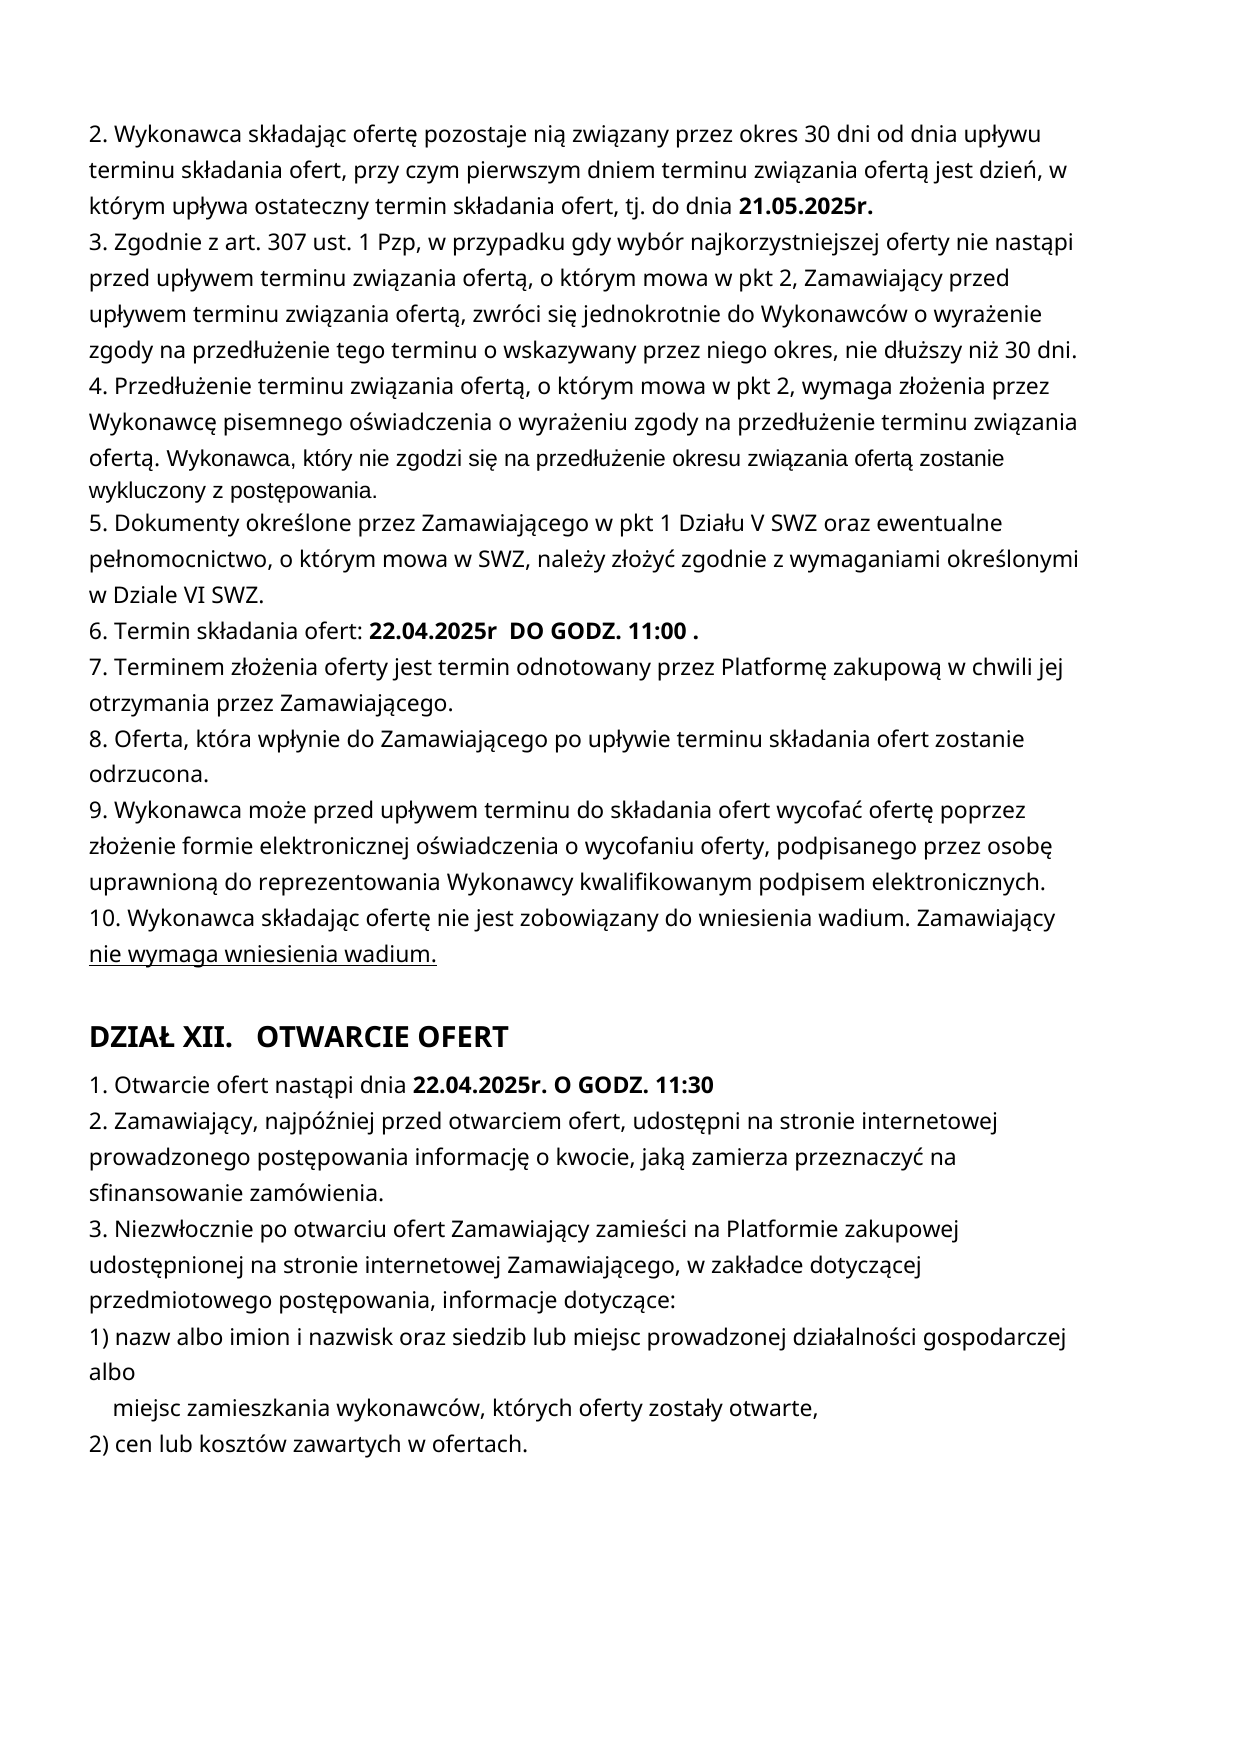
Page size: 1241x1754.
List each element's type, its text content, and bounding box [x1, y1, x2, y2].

text 10. Wykonawca składając ofertę nie jest zobowiązany do wniesienia wadium. Zamawiający nie wymaga wniesienia wadium. [89, 902, 1092, 969]
text 2. Wykonawca składając ofertę pozostaje nią związany przez okres 30 dni od dnia upływu terminu składania ofert, przy czym pierwszym dniem terminu związania ofertą jest dzień, w którym upływa ostateczny termin składania ofert, tj. do dnia 21.05.2025r. [89, 118, 1092, 221]
text 1. Otwarcie ofert nastąpi dnia 22.04.2025r. O GODZ. 11:30 [89, 1069, 1092, 1100]
text 3. Niezwłocznie po otwarciu ofert Zamawiający zamieści na Platformie zakupowej udostępnionej na stronie internetowej Zamawiającego, w zakładce dotyczącej przedmiotowego postępowania, informacje dotyczące: [89, 1213, 1092, 1316]
text miejsc zamieszkania wykonawców, których oferty zostały otwarte, [89, 1392, 1092, 1423]
text 3. Zgodnie z art. 307 ust. 1 Pzp, w przypadku gdy wybór najkorzystniejszej oferty nie nastąpi przed upływem terminu związania ofertą, o którym mowa w pkt 2, Zamawiający przed upływem terminu związania ofertą, zwróci się jednokrotnie do Wykonawców o wyrażenie zgody na przedłużenie tego terminu o wskazywany przez niego okres, nie dłuższy niż 30 dni. [89, 226, 1092, 365]
text 6. Termin składania ofert: 22.04.2025r DO GODZ. 11:00 . [89, 615, 1092, 646]
text 4. Przedłużenie terminu związania ofertą, o którym mowa w pkt 2, wymaga złożenia przez Wykonawcę pisemnego oświadczenia o wyrażeniu zgody na przedłużenie terminu związania ofertą. Wykonawca, który nie zgodzi się na przedłużenie okresu związania ofertą zostanie wykluczony z postępowania. [89, 370, 1092, 503]
text 5. Dokumenty określone przez Zamawiającego w pkt 1 Działu V SWZ oraz ewentualne pełnomocnictwo, o którym mowa w SWZ, należy złożyć zgodnie z wymaganiami określonymi w Dziale VI SWZ. [89, 507, 1092, 610]
text 2. Zamawiający, najpóźniej przed otwarciem ofert, udostępni na stronie internetowej prowadzonego postępowania informację o kwocie, jaką zamierza przeznaczyć na sfinansowanie zamówienia. [89, 1105, 1092, 1208]
text 7. Terminem złożenia oferty jest termin odnotowany przez Platformę zakupową w chwili jej otrzymania przez Zamawiającego. [89, 651, 1092, 718]
text 2) cen lub kosztów zawartych w ofertach. [89, 1428, 1092, 1459]
text DZIAŁ XII. OTWARCIE OFERT [89, 1017, 1092, 1056]
text 9. Wykonawca może przed upływem terminu do składania ofert wycofać ofertę poprzez złożenie formie elektronicznej oświadczenia o wycofaniu oferty, podpisanego przez osobę uprawnioną do reprezentowania Wykonawcy kwalifikowanym podpisem elektronicznych. [89, 794, 1092, 897]
text 1) nazw albo imion i nazwisk oraz siedzib lub miejsc prowadzonej działalności gospodarczej albo [89, 1320, 1092, 1388]
text 8. Oferta, która wpłynie do Zamawiającego po upływie terminu składania ofert zostanie odrzucona. [89, 722, 1092, 790]
